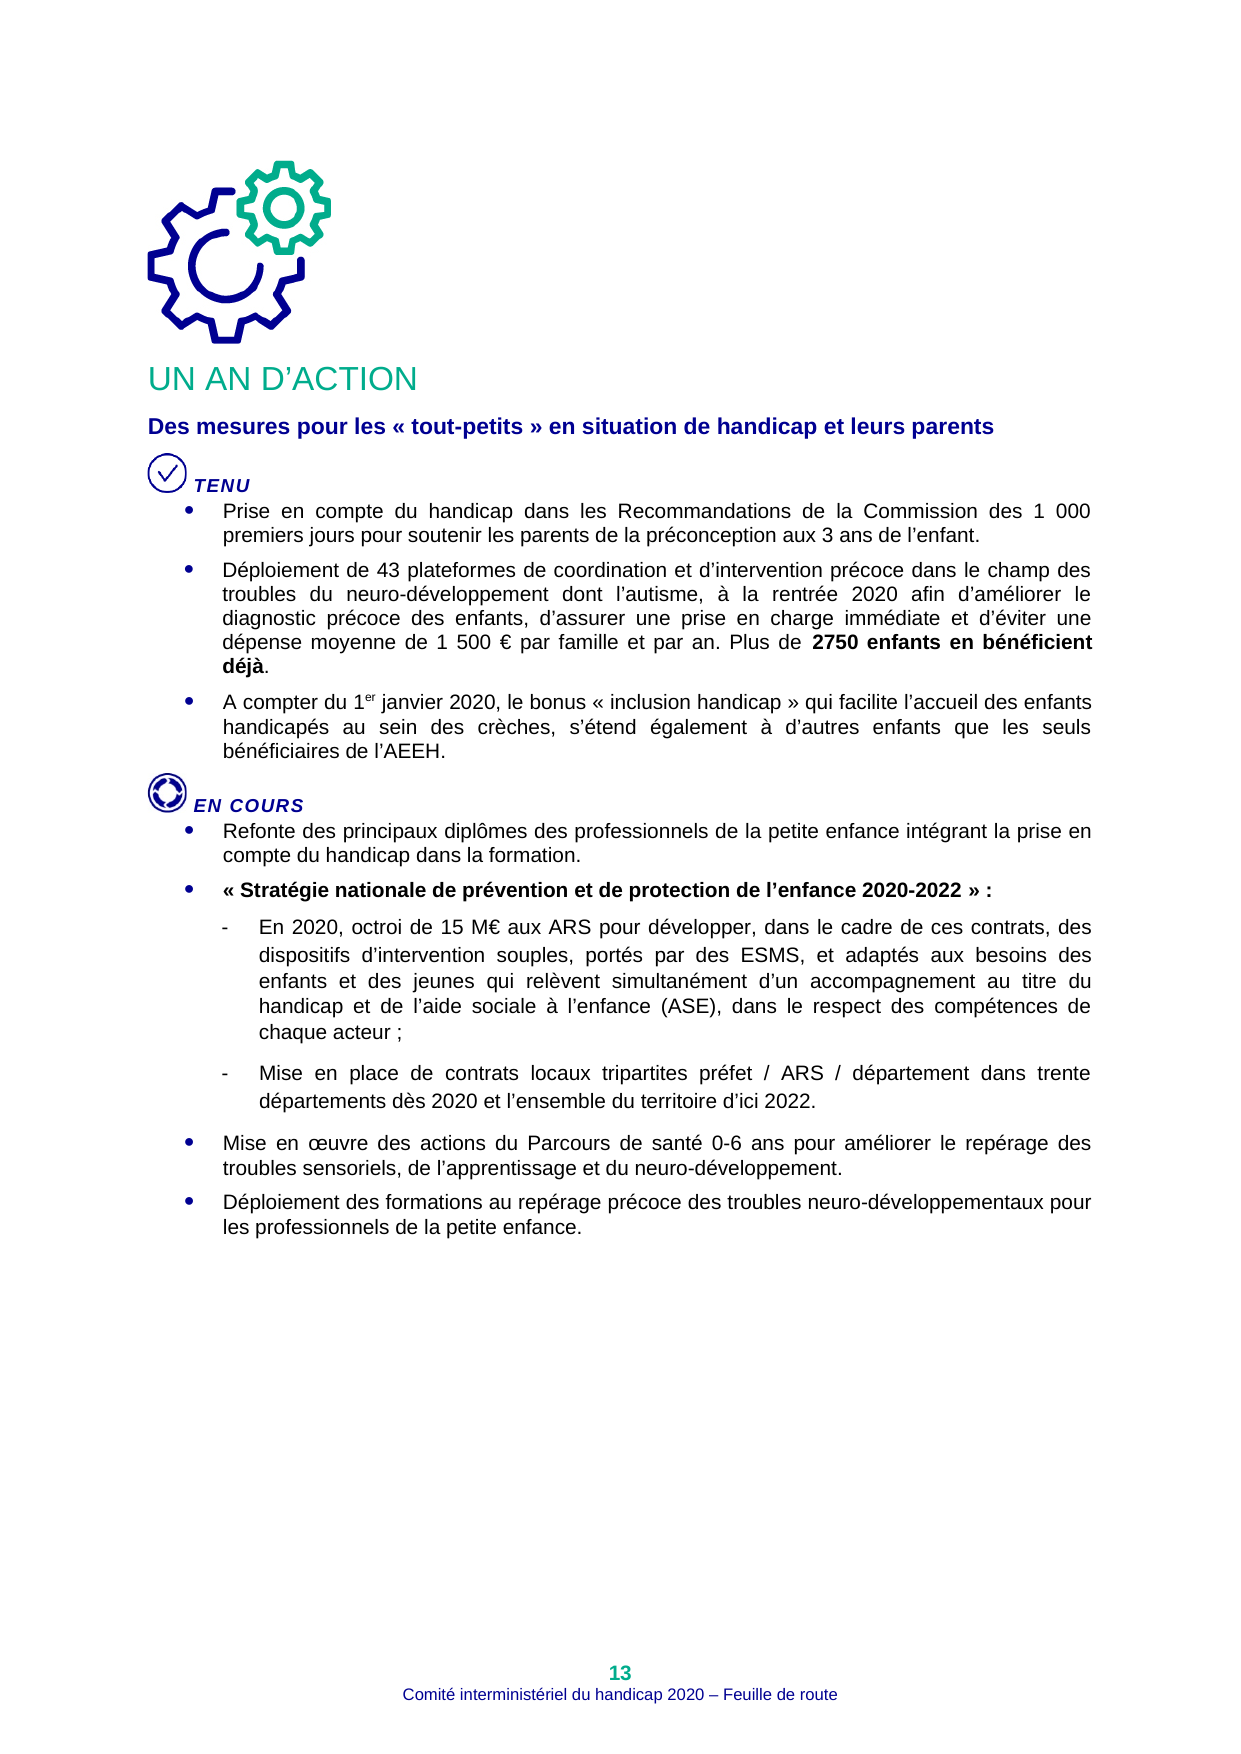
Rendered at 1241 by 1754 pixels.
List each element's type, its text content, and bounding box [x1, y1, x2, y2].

picture [147, 160, 331, 344]
picture [147, 453, 187, 493]
subtitle EN COURS [148, 773, 1093, 817]
list En 2020, octroi de 15 M€ aux ARS pour développer, dans le cadre de ces contrats, des dispositifs d’intervention souples, portés par des ESMS, et adaptés aux besoins des enfants et des jeunes qui relèvent simultanément d’un accompagnement au titre du handicap et de l’aide sociale à l’enfance (ASE), dans le respect des compétences de chaque acteur ; [221, 912, 1093, 1044]
picture [147, 773, 187, 813]
subtitle TENU [148, 454, 1093, 497]
list Mise en place de contrats locaux tripartites préfet / ARS / département dans trente départements dès 2020 et l’ensemble du territoire d’ici 2022. [221, 1058, 1093, 1113]
text Mise en œuvre des actions du Parcours de santé 0-6 ans pour améliorer le repérage des troubles sensoriels, de l’apprentissage et du neuro-développement. [185, 1131, 1093, 1180]
subtitle UN AN D’ACTION [148, 359, 1093, 397]
subtitle Des mesures pour les « tout-petits » en situation de handicap et leurs parents [148, 413, 1093, 439]
text Refonte des principaux diplômes des professionnels de la petite enfance intégrant la prise en compte du handicap dans la formation. [185, 818, 1093, 867]
text Déploiement des formations au repérage précoce des troubles neuro-développementaux pour les professionnels de la petite enfance. [185, 1190, 1093, 1238]
text Prise en compte du handicap dans les Recommandations de la Commission des 1 000 premiers jours pour soutenir les parents de la préconception aux 3 ans de l’enfant. [185, 498, 1093, 547]
text A compter du 1er janvier 2020, le bonus « inclusion handicap » qui facilite l’accueil des enfants handicapés au sein des crèches, s’étend également à d’autres enfants que les seuls bénéficiaires de l’AEEH. [185, 690, 1093, 763]
text « Stratégie nationale de prévention et de protection de l’enfance 2020-2022 » : [185, 877, 1093, 902]
text Déploiement de 43 plateformes de coordination et d’intervention précoce dans le champ des troubles du neuro-développement dont l’autisme, à la rentrée 2020 afin d’améliorer le diagnostic précoce des enfants, d’assurer une prise en charge immédiate et d’éviter une dépense moyenne de 1 500 € par famille et par an. Plus de 2750 enfants en bénéficient déjà. [185, 557, 1093, 678]
